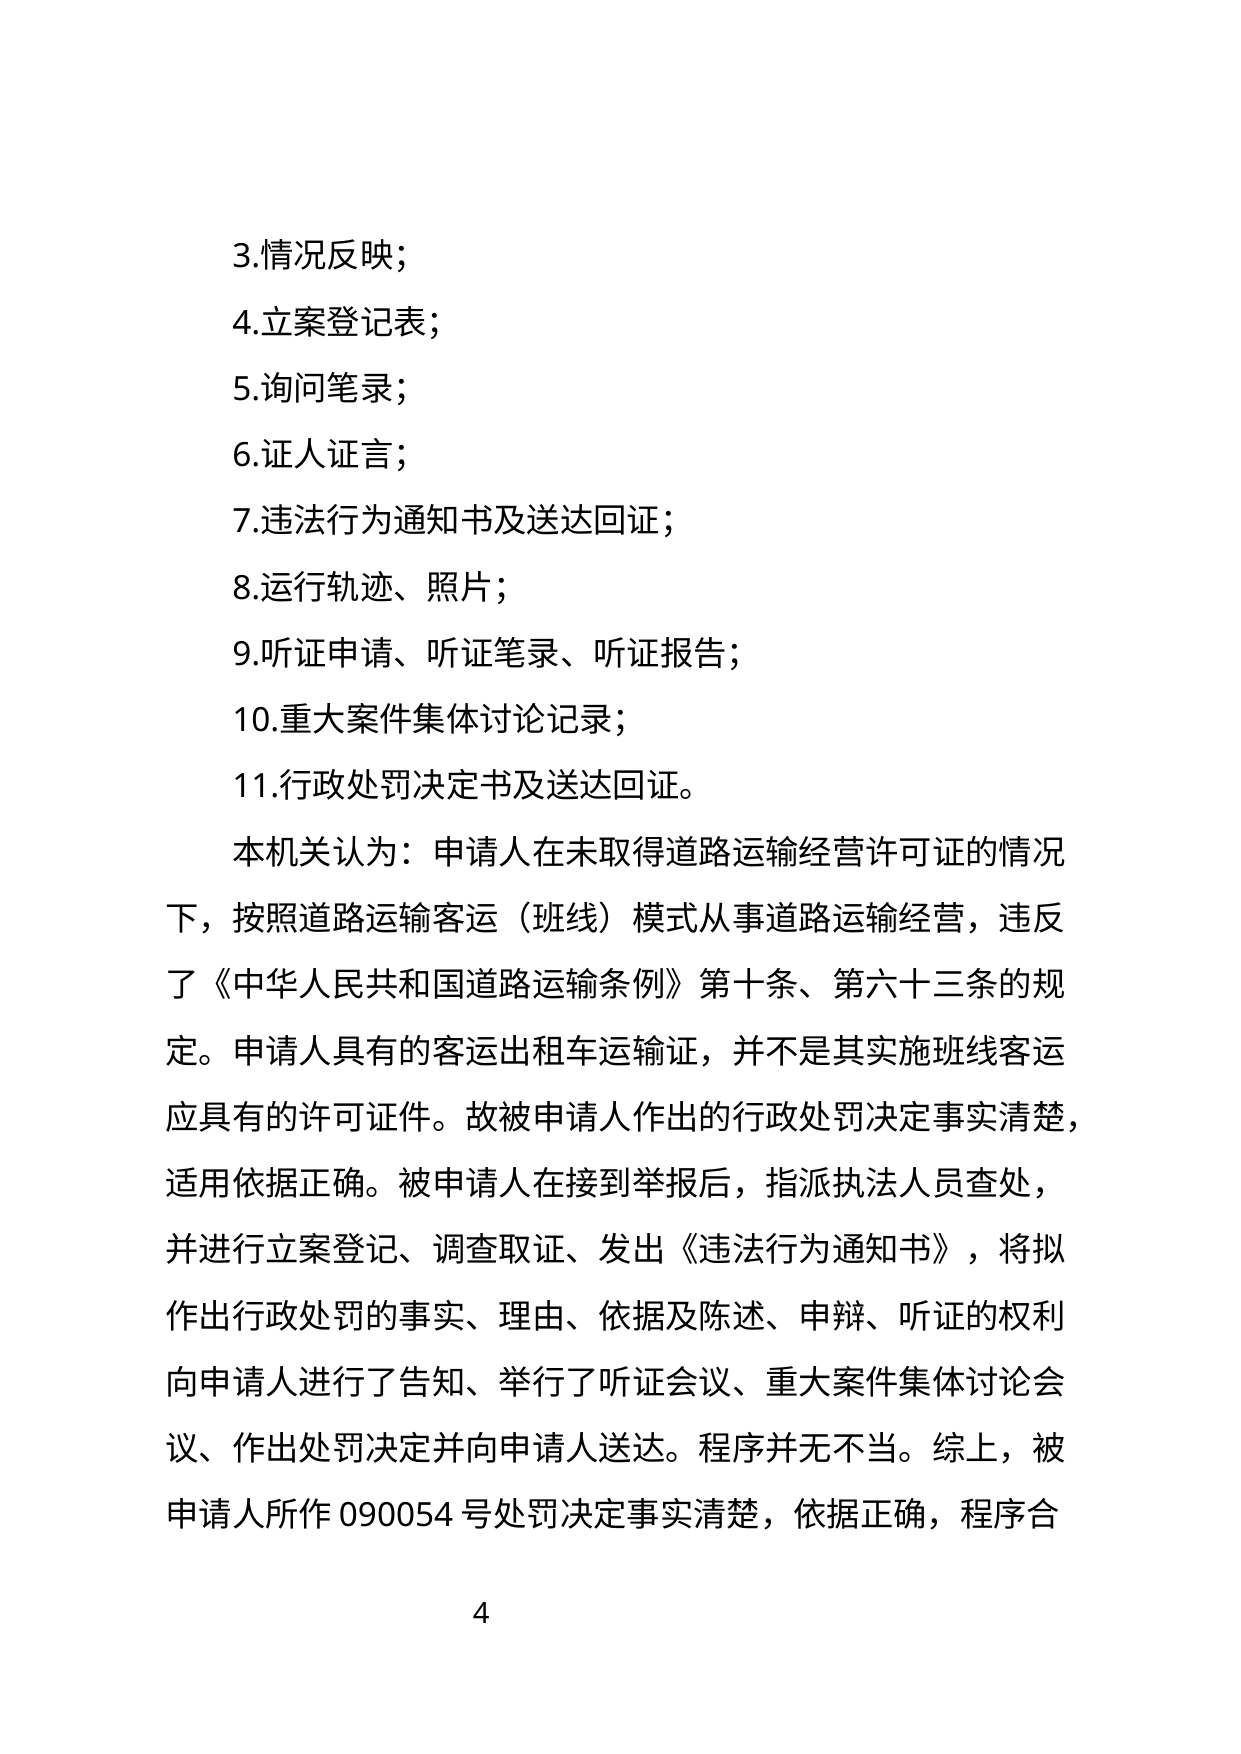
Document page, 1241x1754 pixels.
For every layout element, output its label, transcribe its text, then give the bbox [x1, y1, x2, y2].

text 5.询问笔录； [165, 353, 1087, 419]
text 9.听证申请、听证笔录、听证报告； [165, 618, 1087, 684]
text 11.行政处罚决定书及送达回证。 [165, 750, 1087, 817]
text 8.运行轨迹、照片； [165, 552, 1087, 618]
text 7.违法行为通知书及送达回证； [165, 485, 1087, 552]
text 4.立案登记表； [165, 287, 1087, 353]
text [165, 817, 1087, 1545]
text 3.情况反映； [165, 220, 1087, 287]
text 6.证人证言； [165, 419, 1087, 485]
text 10.重大案件集体讨论记录； [165, 684, 1087, 750]
